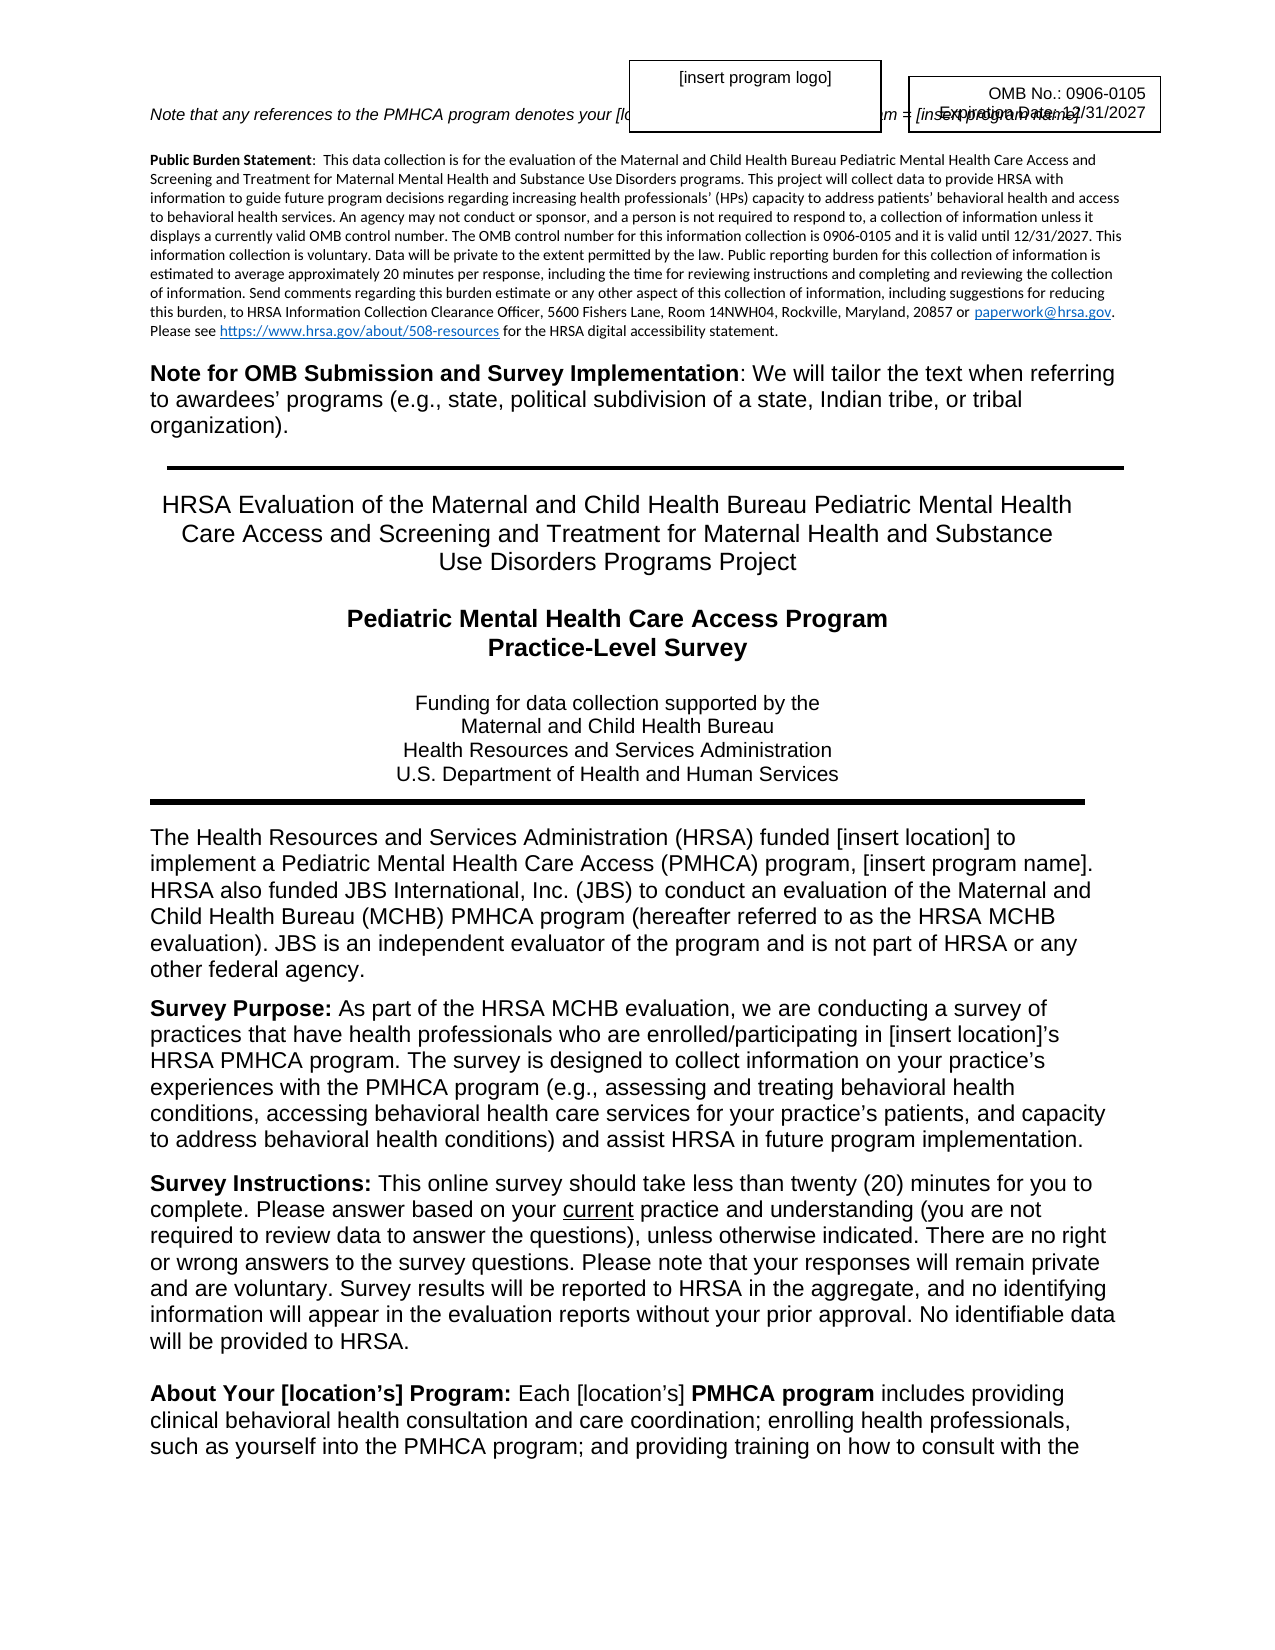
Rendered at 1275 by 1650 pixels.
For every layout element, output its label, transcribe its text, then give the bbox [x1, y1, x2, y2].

text Public Burden Statement: This data collection is for the evaluation of the Maternal and Child Health Bureau Pediatric Mental Health Care Access and Screening and Treatment for Maternal Mental Health and Substance Use Disorders programs. This project will collect data to provide HRSA with information to guide future program decisions regarding increasing health professionals’ (HPs) capacity to address patients’ behavioral health and access to behavioral health services. An agency may not conduct or sponsor, and a person is not required to respond to, a collection of information unless it displays a currently valid OMB control number. The OMB control number for this information collection is 0906-0105 and it is valid until 12/31/2027. This information collection is voluntary. Data will be private to the extent permitted by the law. Public reporting burden for this collection of information is estimated to average approximately 20 minutes per response, including the time for reviewing instructions and completing and reviewing the collection of information. Send comments regarding this burden estimate or any other aspect of this collection of information, including suggestions for reducing this burden, to HRSA Information Collection Clearance Officer, 5600 Fishers Lane, Room 14NWH04, Rockville, Maryland, 20857 or paperwork@hrsa.gov. Please see https://www.hrsa.gov/about/508-resources for the HRSA digital accessibility statement. [150, 150, 1125, 341]
text Note for OMB Submission and Survey Implementation: We will tailor the text when referring to awardees’ programs (e.g., state, political subdivision of a state, Indian tribe, or tribal organization). [150, 360, 1125, 439]
text The Health Resources and Services Administration (HRSA) funded [insert location] to implement a Pediatric Mental Health Care Access (PMHCA) program, [insert program name]. HRSA also funded JBS International, Inc. (JBS) to conduct an evaluation of the Maternal and Child Health Bureau (MCHB) PMHCA program (hereafter referred to as the HRSA MCHB evaluation). JBS is an independent evaluator of the program and is not part of HRSA or any other federal agency. [150, 824, 1125, 982]
text Survey Instructions: This online survey should take less than twenty (20) minutes for you to complete. Please answer based on your current practice and understanding (you are not required to review data to answer the questions), unless otherwise indicated. There are no right or wrong answers to the survey questions. Please note that your responses will remain private and are voluntary. Survey results will be reported to HRSA in the aggregate, and no identifying information will appear in the evaluation reports without your prior approval. No identifiable data will be provided to HRSA. [150, 1169, 1125, 1354]
text Survey Purpose: As part of the HRSA MCHB evaluation, we are conducting a survey of practices that have health professionals who are enrolled/participating in [insert location]’s HRSA PMHCA program. The survey is designed to collect information on your practice’s experiences with the PMHCA program (e.g., assessing and treating behavioral health conditions, accessing behavioral health care services for your practice’s patients, and capacity to address behavioral health conditions) and assist HRSA in future program implementation. [150, 995, 1125, 1153]
table_header HRSA Evaluation of the Maternal and Child Health Bureau Pediatric Mental Health Care Access and Screening and Treatment for Maternal Health and Substance Use Disorders Programs Project Pediatric Mental Health Care Access Program Practice-Level Survey Funding for data collection supported by the Maternal and Child Health Bureau Health Resources and Services Administration U.S. Department of Health and Human Services [150, 451, 1085, 799]
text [150, 1380, 1125, 1459]
